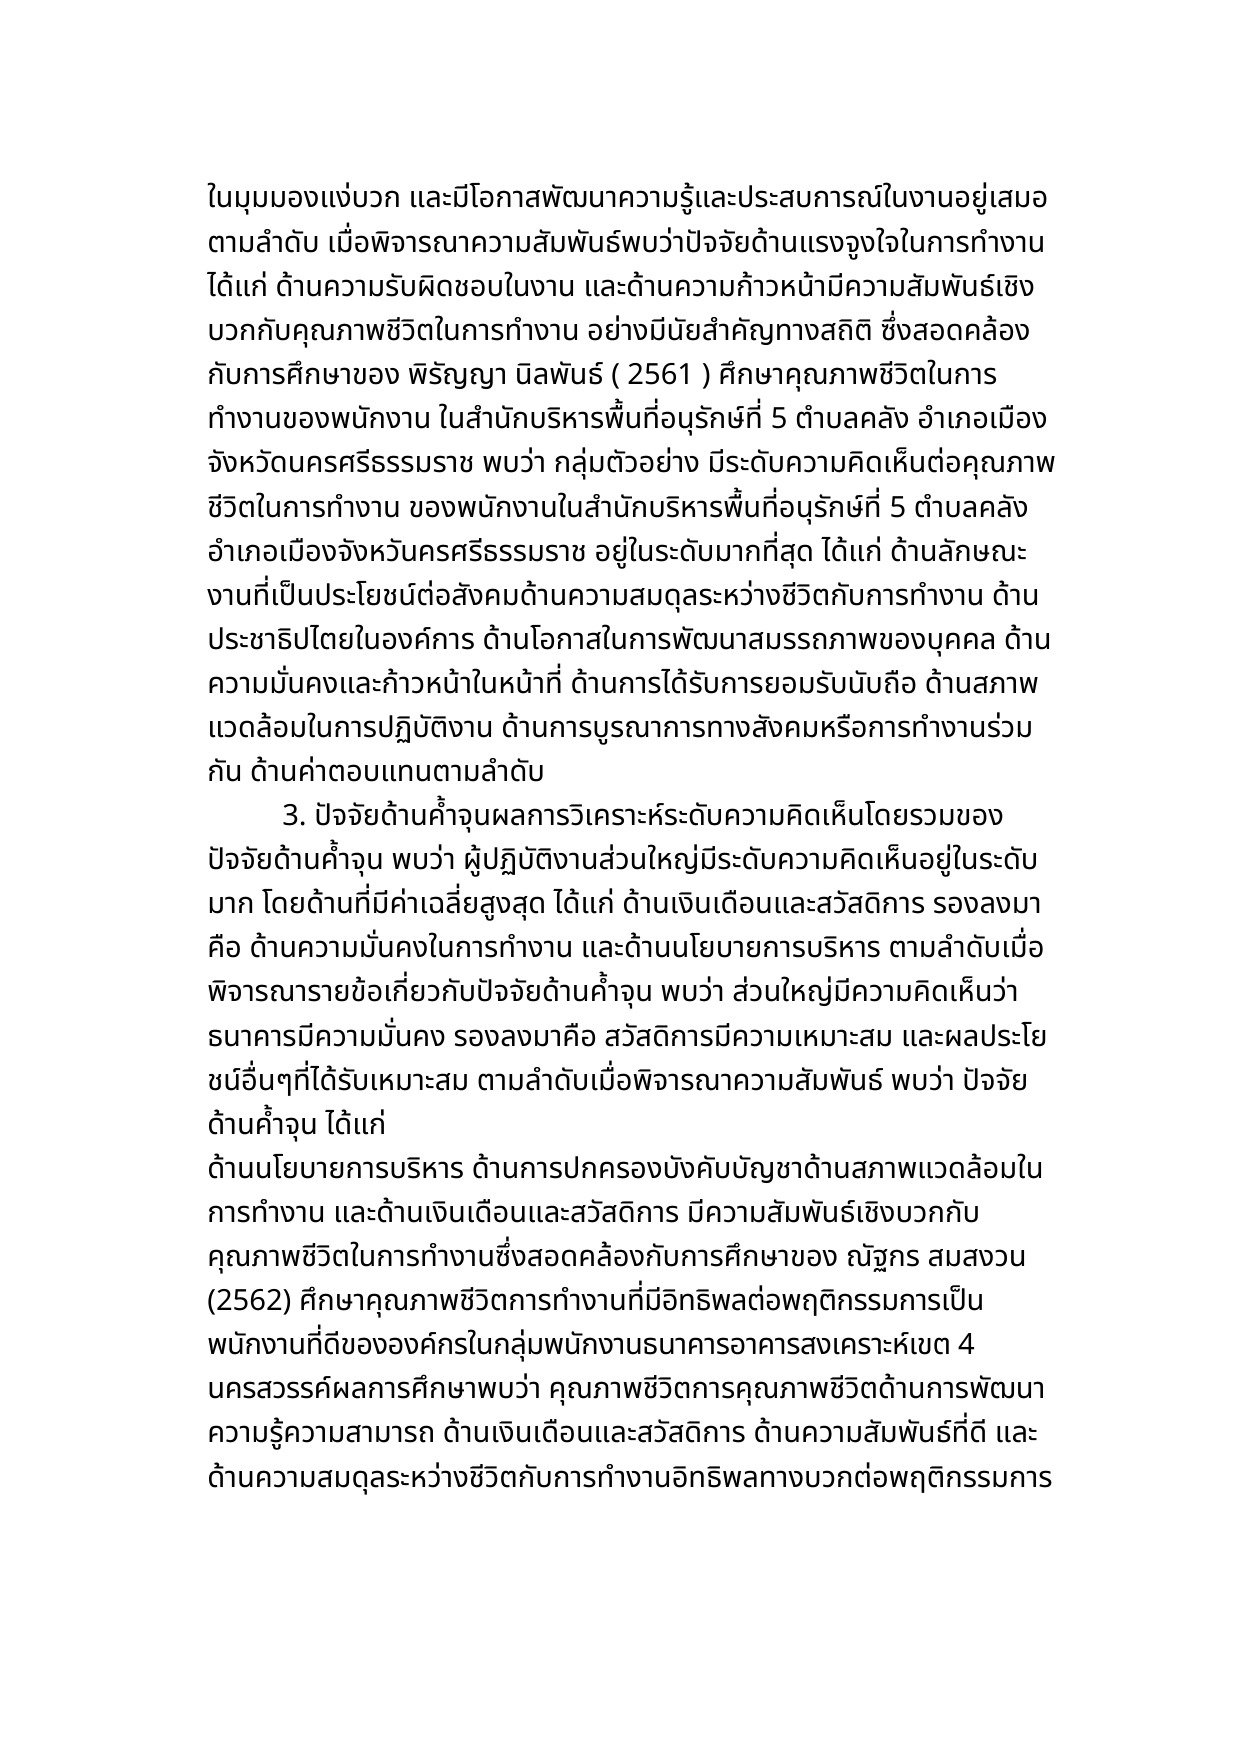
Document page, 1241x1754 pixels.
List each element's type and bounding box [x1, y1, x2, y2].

text [207, 794, 1063, 1500]
text [207, 177, 1063, 794]
